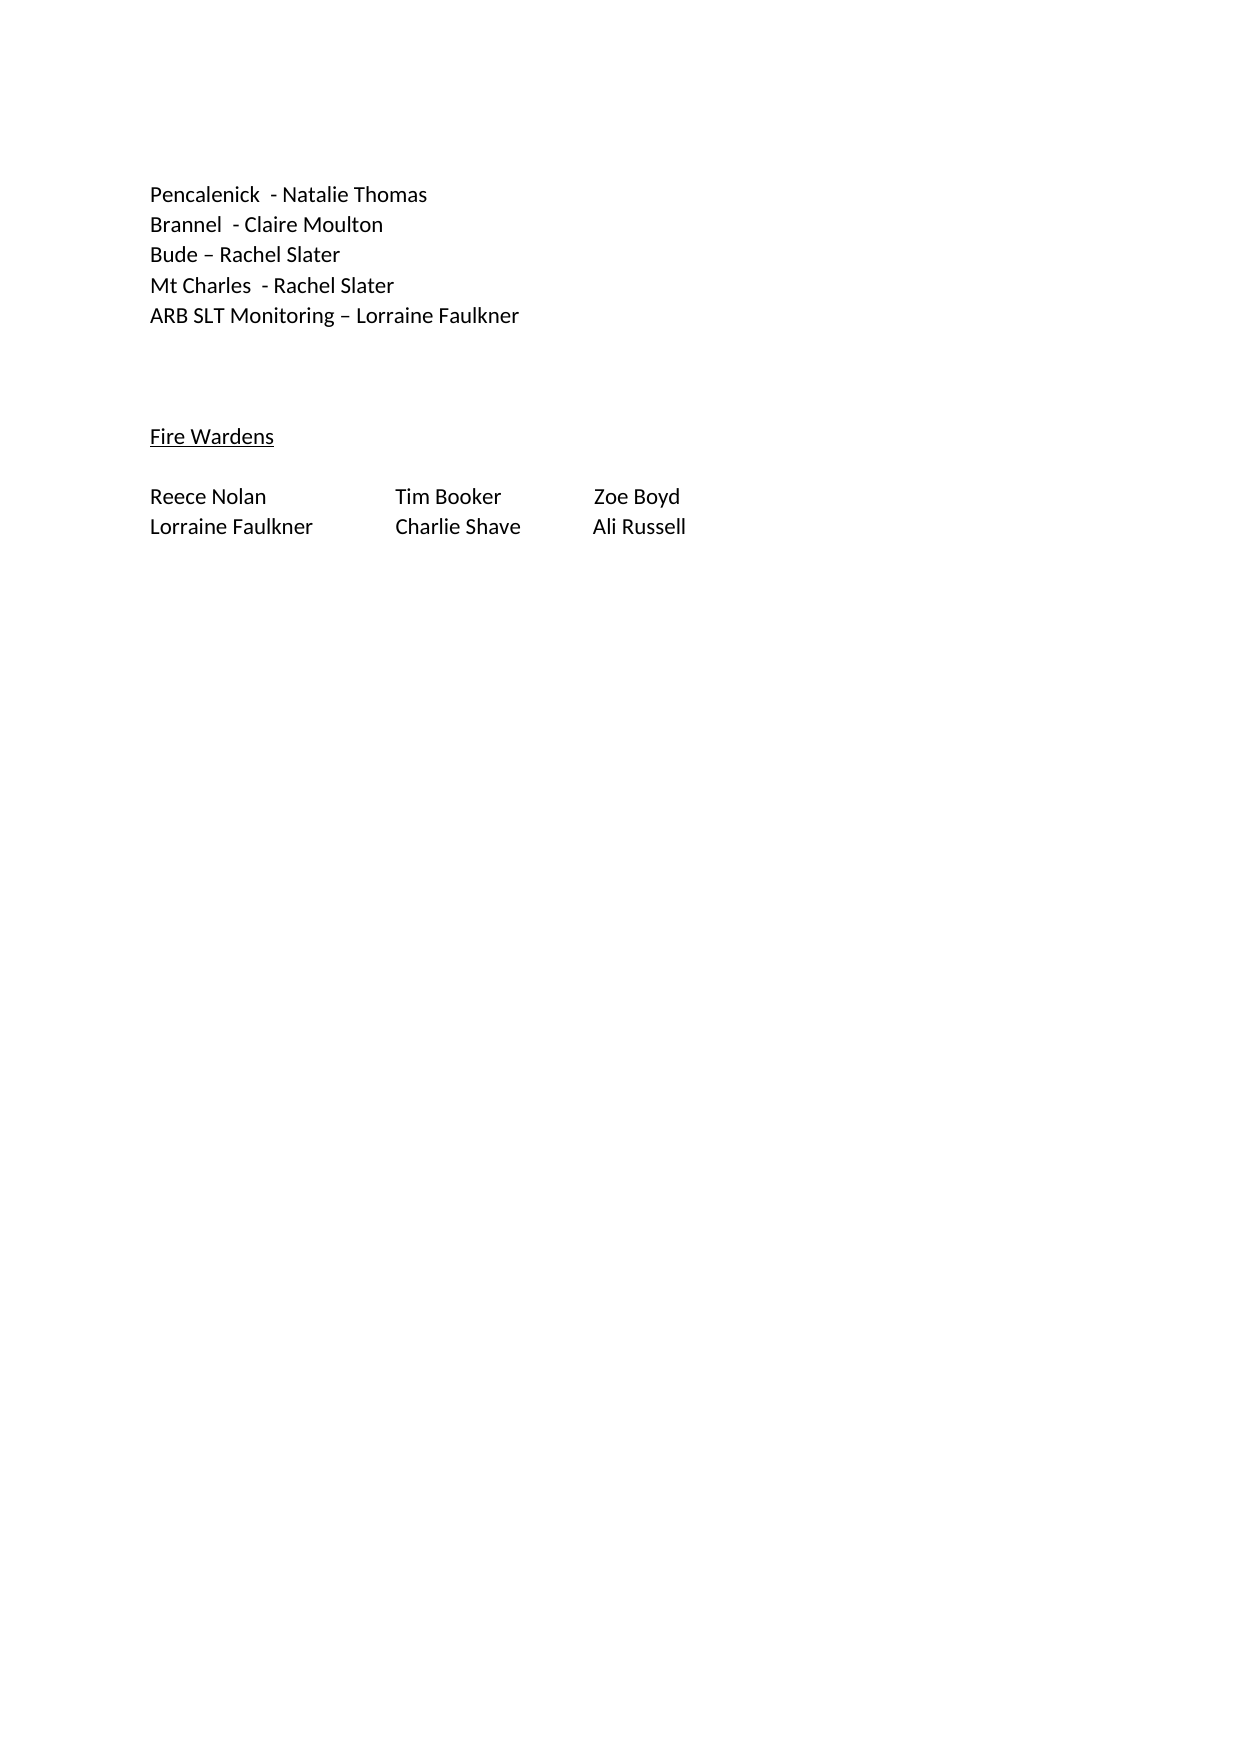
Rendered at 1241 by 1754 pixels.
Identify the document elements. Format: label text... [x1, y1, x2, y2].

text Pencalenick - Natalie Thomas [150, 180, 1090, 208]
text Lorraine Faulkner Charlie Shave Ali Russell [150, 512, 1090, 541]
text Reece Nolan Tim Booker Zoe Boyd [150, 482, 1090, 510]
text Bude – Rachel Slater [150, 241, 1090, 269]
text Fire Wardens [150, 422, 1090, 450]
text Mt Charles - Rachel Slater [150, 271, 1090, 299]
text Brannel - Claire Moulton [150, 210, 1090, 238]
text ARB SLT Monitoring – Lorraine Faulkner [150, 301, 1090, 329]
